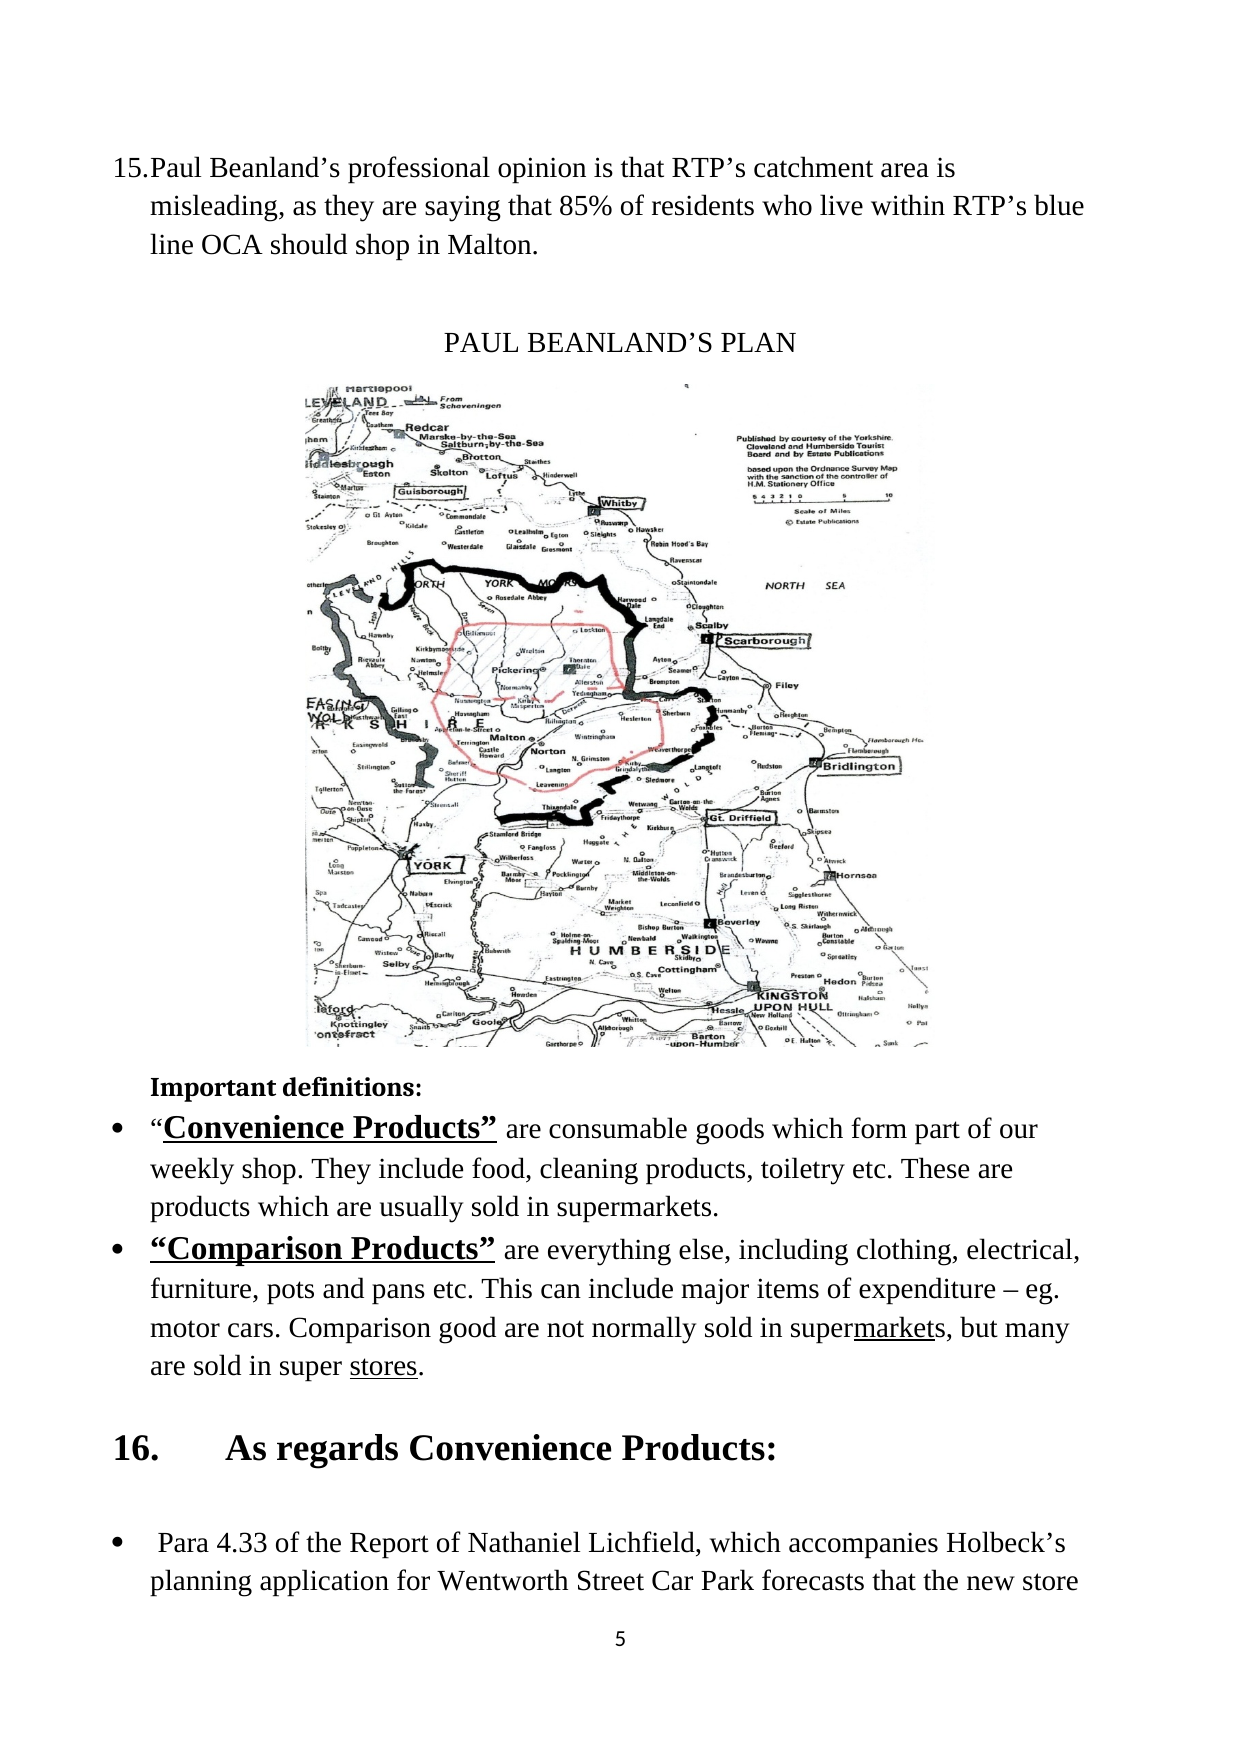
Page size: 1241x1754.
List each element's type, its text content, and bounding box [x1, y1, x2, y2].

list As regards Convenience Products: [112, 1426, 1090, 1469]
list Paul Beanland’s professional opinion is that RTP’s catchment area is misleading, as they are saying that 85% of residents who live within RTP’s blue line OCA should shop in Malton. [112, 150, 1090, 261]
subtitle Important definitions: [150, 1072, 1090, 1103]
list “Convenience Products” are consumable goods which form part of our weekly shop. They include food, cleaning products, toiletry etc. These are products which are usually sold in supermarkets. [112, 1108, 1090, 1223]
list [112, 1525, 1090, 1597]
picture [305, 384, 935, 1047]
list “Comparison Products” are everything else, including clothing, electrical, furniture, pots and pans etc. This can include major items of expenditure – eg. motor cars. Comparison good are not normally sold in supermarkets, but many are sold in super stores. [112, 1228, 1090, 1382]
text PAUL BEANLAND’S PLAN [150, 325, 1090, 358]
